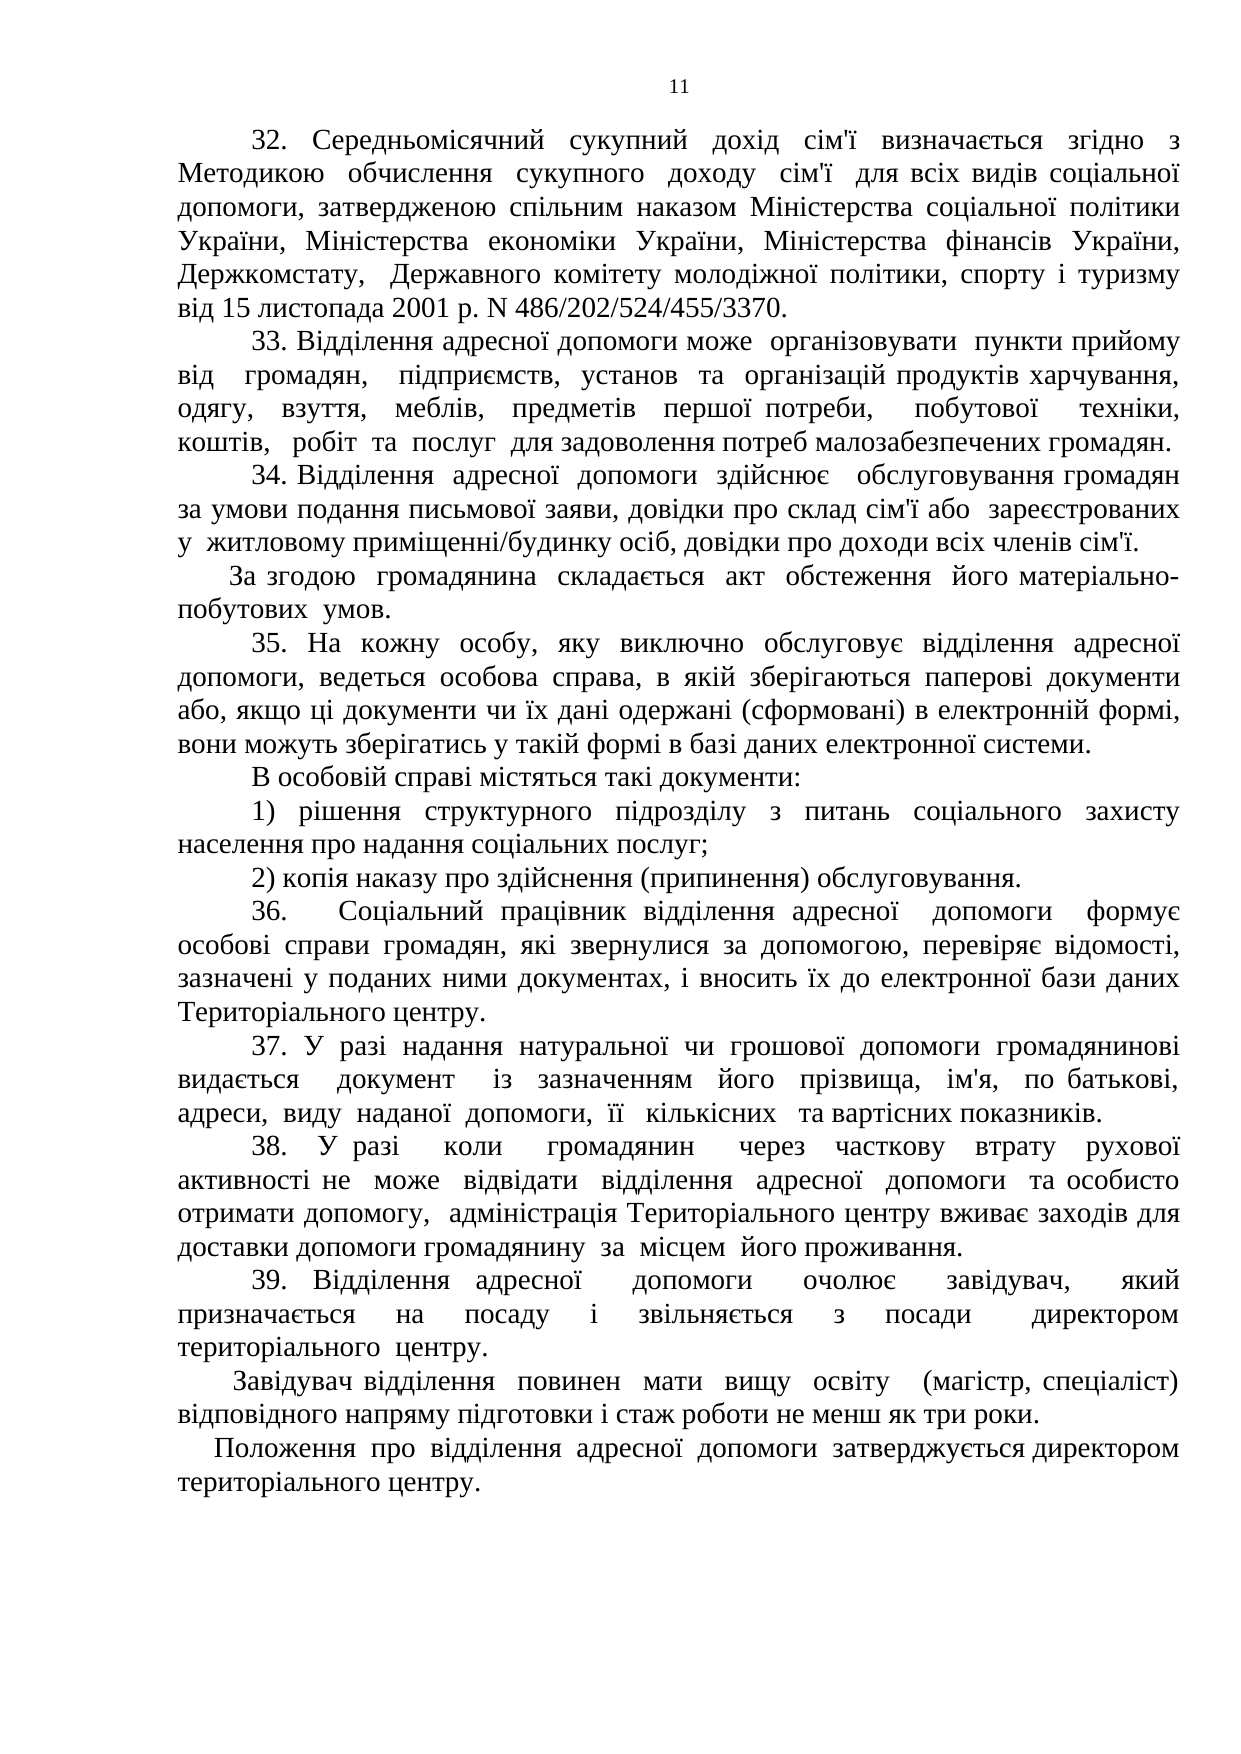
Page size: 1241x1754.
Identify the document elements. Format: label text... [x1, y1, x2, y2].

text 39. Відділення адресної допомоги очолює завідувач, який призначається на посаду і звільняється з посади директором територіального центру. [177, 1262, 1181, 1363]
text Завідувач відділення повинен мати вищу освіту (магістр, спеціаліст) відповідного напряму підготовки і стаж роботи не менш як три роки. [177, 1363, 1181, 1430]
text 1) рішення структурного підрозділу з питань соціального захисту населення про надання соціальних послуг; [177, 793, 1181, 860]
text В особовій справі містяться такі документи: [177, 759, 1181, 793]
text За згодою громадянина складається акт обстеження його матеріально-побутових умов. [177, 558, 1181, 625]
text 34. Відділення адресної допомоги здійснює обслуговування громадян за умови подання письмової заяви, довідки про склад сім'ї або зареєстрованих у житловому приміщенні/будинку осіб, довідки про доходи всіх членів сім'ї. [177, 457, 1181, 558]
text 36. Соціальний працівник відділення адресної допомоги формує особові справи громадян, які звернулися за допомогою, перевіряє відомості, зазначені у поданих ними документах, і вносить їх до електронної бази даних Територіального центру. [177, 893, 1181, 1028]
text 32. Середньомісячний сукупний дохід сім'ї визначається згідно з Методикою обчислення сукупного доходу сім'ї для всіх видів соціальної допомоги, затвердженою спільним наказом Міністерства соціальної політики України, Міністерства економіки України, Міністерства фінансів України, Держкомстату, Державного комітету молодіжної політики, спорту і туризму від 15 листопада 2001 р. N 486/202/524/455/3370. [177, 122, 1181, 323]
text 2) копія наказу про здійснення (припинення) обслуговування. [177, 860, 1181, 893]
text Положення про відділення адресної допомоги затверджується директором територіального центру. [177, 1430, 1181, 1497]
text 37. У разі надання натуральної чи грошової допомоги громадянинові видається документ із зазначенням його прізвища, ім'я, по батькові, адреси, виду наданої допомоги, її кількісних та вартісних показників. [177, 1028, 1181, 1128]
text 38. У разі коли громадянин через часткову втрату рухової активності не може відвідати відділення адресної допомоги та особисто отримати допомогу, адміністрація Територіального центру вживає заходів для доставки допомоги громадянину за місцем його проживання. [177, 1128, 1181, 1262]
text 35. На кожну особу, яку виключно обслуговує відділення адресної допомоги, ведеться особова справа, в якій зберігаються паперові документи або, якщо ці документи чи їх дані одержані (сформовані) в електронній формі, вони можуть зберігатись у такій формі в базі даних електронної системи. [177, 625, 1181, 759]
text 33. Відділення адресної допомоги може організовувати пункти прийому від громадян, підприємств, установ та організацій продуктів харчування, одягу, взуття, меблів, предметів першої потреби, побутової техніки, коштів, робіт та послуг для задоволення потреб малозабезпечених громадян. [177, 323, 1181, 457]
